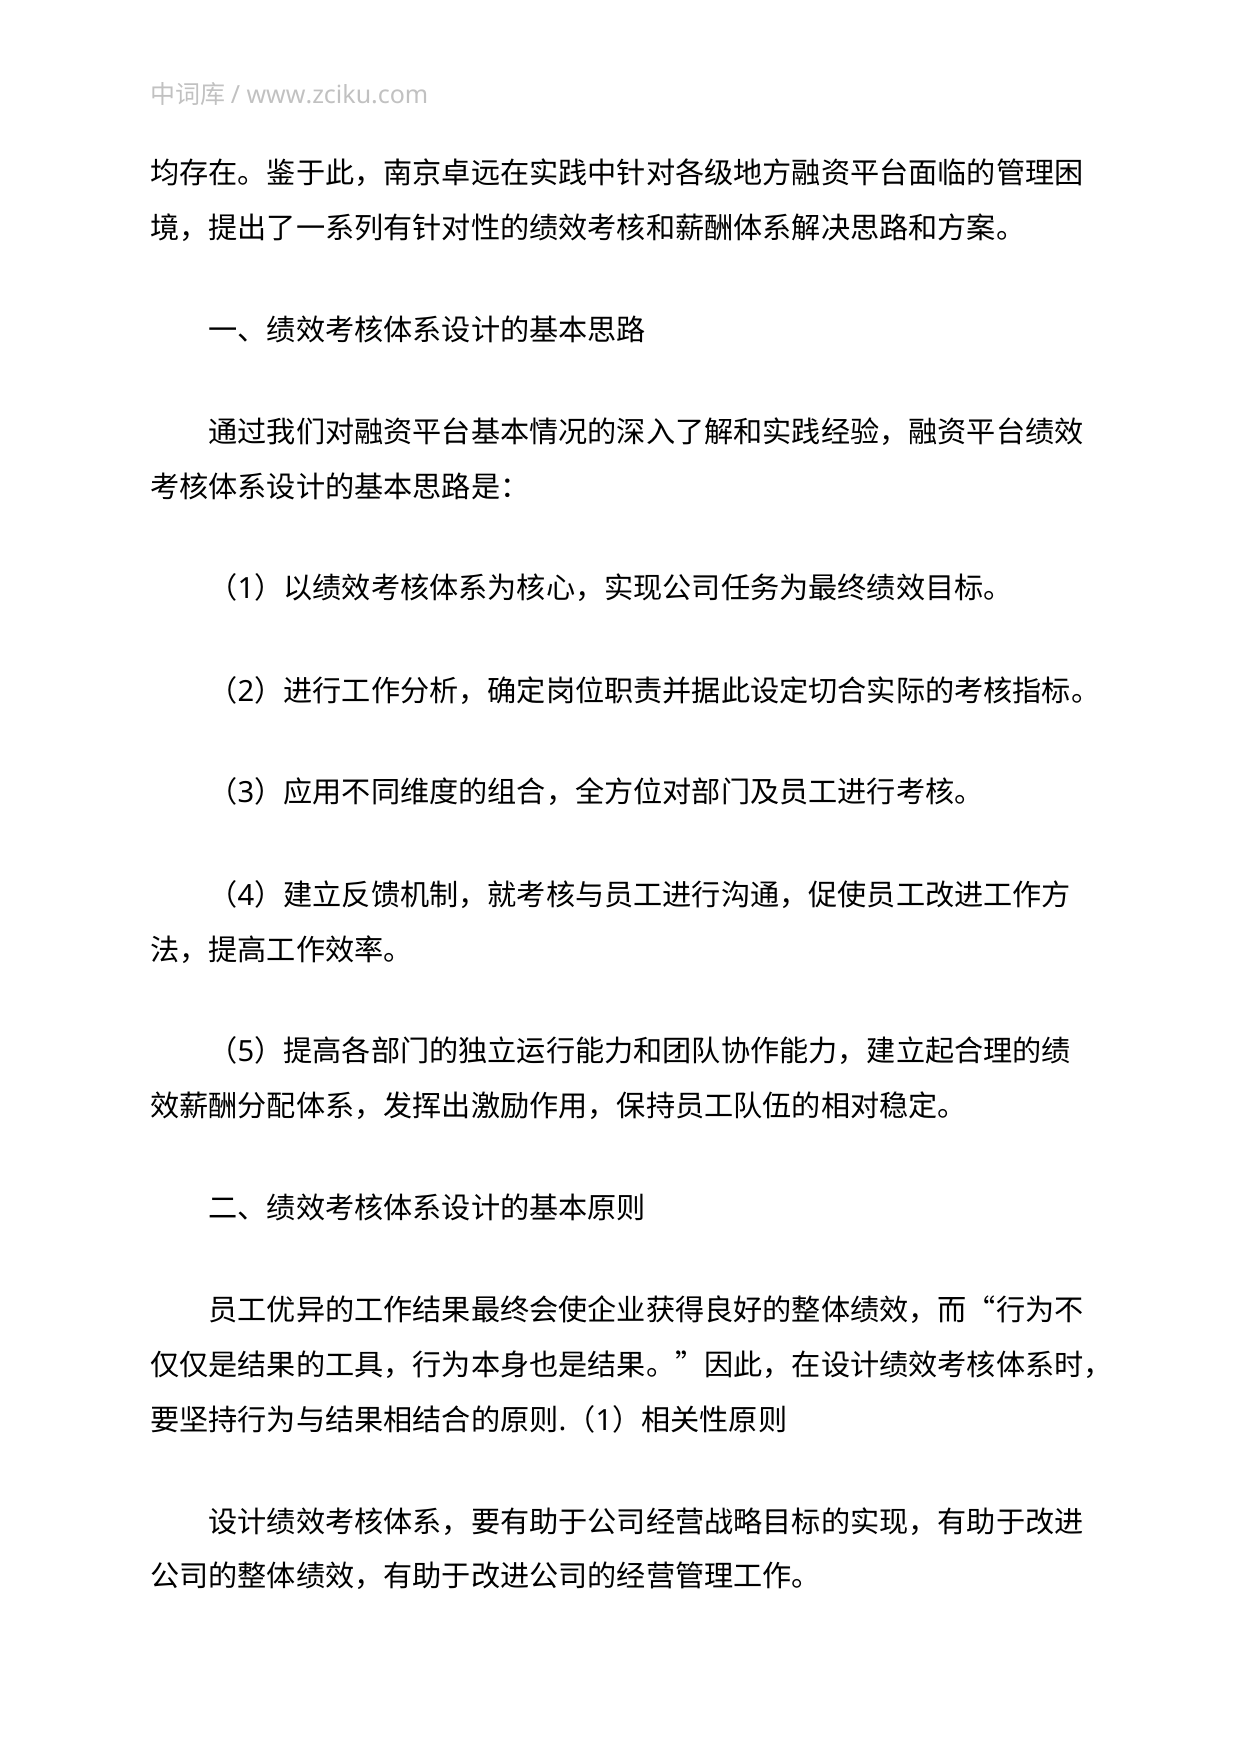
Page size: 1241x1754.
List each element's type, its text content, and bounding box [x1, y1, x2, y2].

text 通过我们对融资平台基本情况的深入了解和实践经验，融资平台绩效考核体系设计的基本思路是： [150, 408, 1090, 506]
text 二、绩效考核体系设计的基本原则 [150, 1184, 1090, 1227]
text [150, 150, 1090, 247]
text （1）以绩效考核体系为核心，实现公司任务为最终绩效目标。 [150, 565, 1090, 607]
text 员工优异的工作结果最终会使企业获得良好的整体绩效，而“行为不仅仅是结果的工具，行为本身也是结果。”因此，在设计绩效考核体系时，要坚持行为与结果相结合的原则.（1）相关性原则 [150, 1286, 1090, 1438]
text （2）进行工作分析，确定岗位职责并据此设定切合实际的考核指标。 [150, 667, 1090, 709]
text （3）应用不同维度的组合，全方位对部门及员工进行考核。 [150, 769, 1090, 811]
text 一、绩效考核体系设计的基本思路 [150, 307, 1090, 349]
text （4）建立反馈机制，就考核与员工进行沟通，促使员工改进工作方法，提高工作效率。 [150, 871, 1090, 968]
text （5）提高各部门的独立运行能力和团队协作能力，建立起合理的绩效薪酬分配体系，发挥出激励作用，保持员工队伍的相对稳定。 [150, 1028, 1090, 1125]
text 设计绩效考核体系，要有助于公司经营战略目标的实现，有助于改进公司的整体绩效，有助于改进公司的经营管理工作。 [150, 1498, 1090, 1595]
